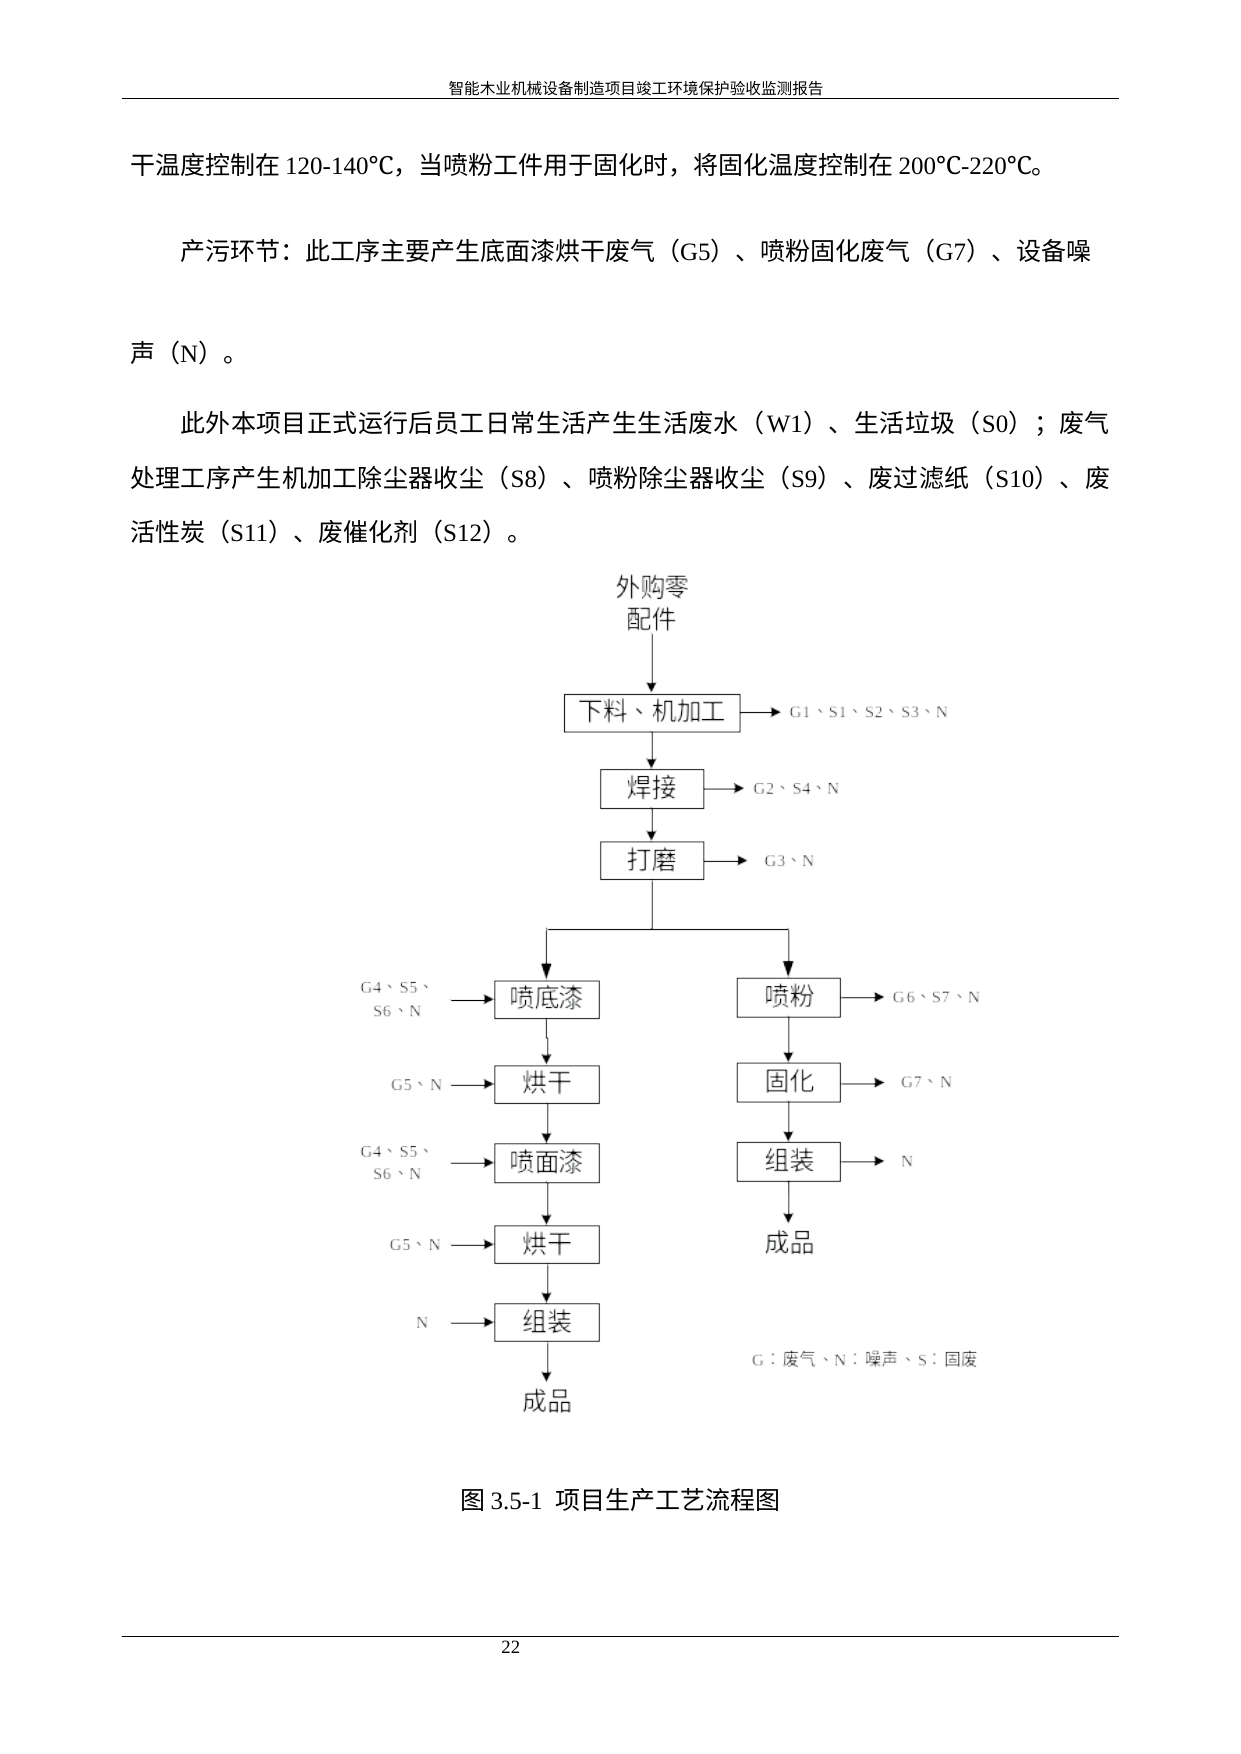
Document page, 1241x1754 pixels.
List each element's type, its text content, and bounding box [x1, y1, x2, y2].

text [130, 130, 1110, 198]
text 此外本项目正式运行后员工日常生活产生生活废水（W1）、生活垃圾（S0）；废气处理工序产生机加工除尘器收尘（S8）、喷粉除尘器收尘（S9）、废过滤纸（S10）、废活性炭（S11）、废催化剂（S12）。 [130, 404, 1110, 549]
text 图3.5-1 项目生产工艺流程图 [130, 1464, 1110, 1532]
text 产污环节：此工序主要产生底面漆烘干废气（G5）、喷粉固化废气（G7）、设备噪声（N）。 [130, 216, 1110, 386]
